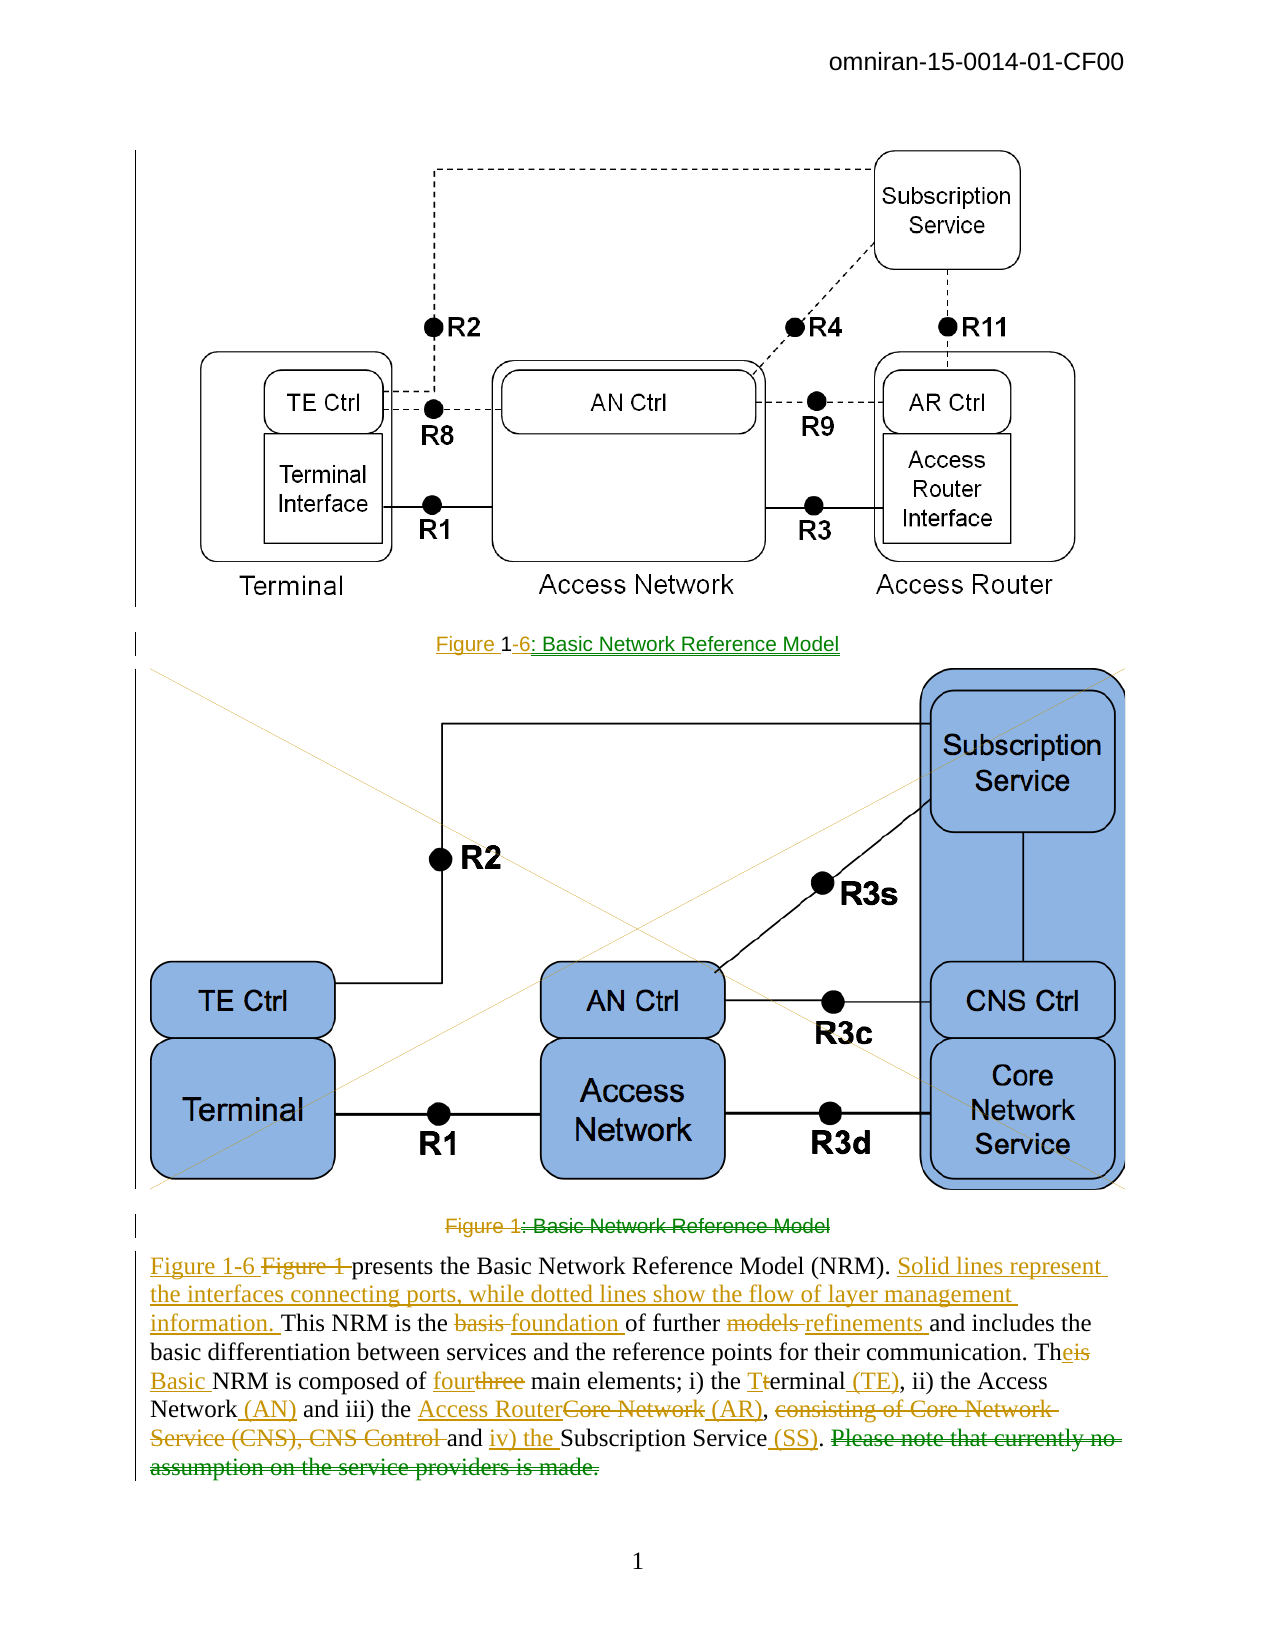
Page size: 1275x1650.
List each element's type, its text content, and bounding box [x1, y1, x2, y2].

picture [640, 670, 1125, 1188]
text presents the Basic Network Reference Model (NRM). This NRM is the of further and includes the basic differentiation between services and the reference points for their communication. Th NRM is composed of main elements; i) the erminal, ii) the Access Network and iii) the , and Subscription Service. [150, 1251, 1125, 1481]
picture [199, 150, 1076, 608]
picture [150, 670, 635, 1188]
picture [151, 668, 1124, 928]
picture [151, 930, 1124, 1190]
text 1 [150, 632, 1125, 656]
